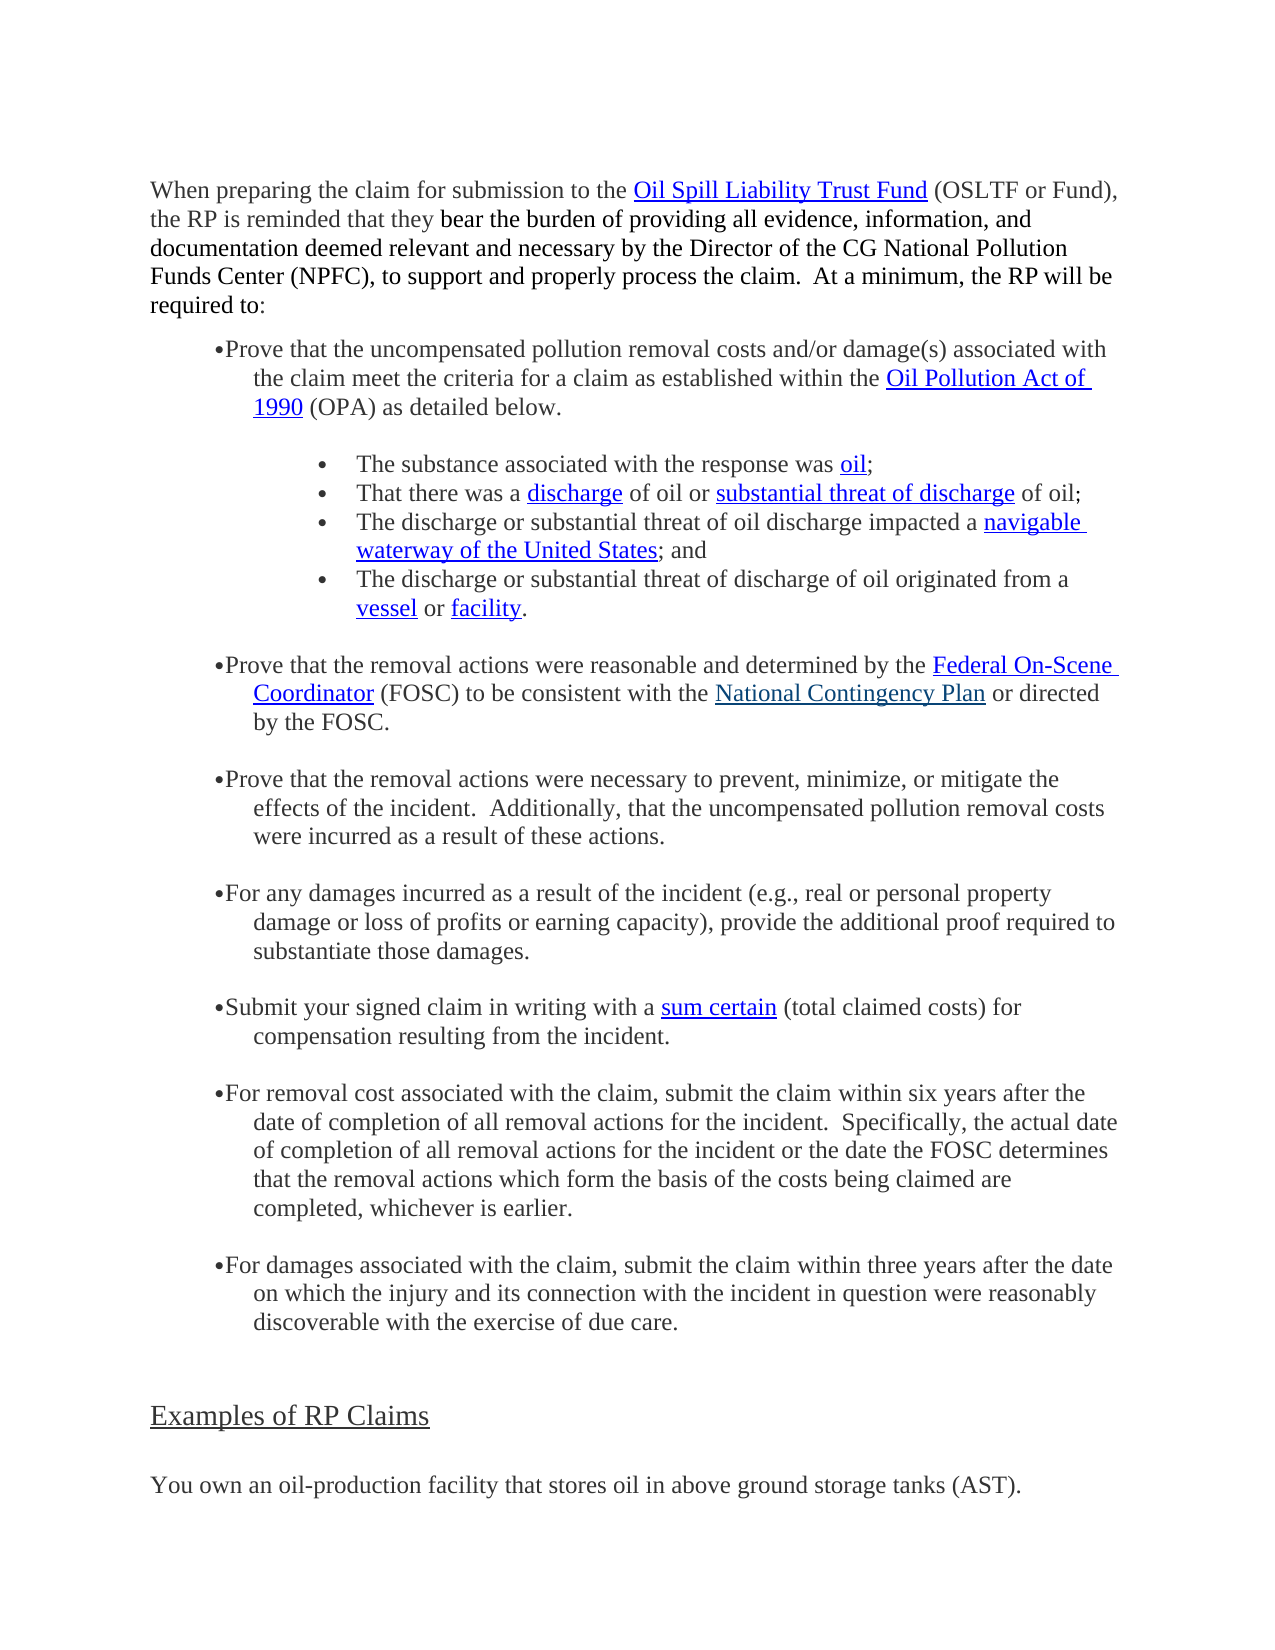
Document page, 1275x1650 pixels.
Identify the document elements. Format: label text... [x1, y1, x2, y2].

list That there was a discharge of oil or substantial threat of discharge of oil; [319, 478, 1125, 507]
list Prove that the removal actions were reasonable and determined by the Federal On-Scene Coordinator (FOSC) to be consistent with the National Contingency Plan or directed by the FOSC. [216, 650, 1125, 764]
list For damages associated with the claim, submit the claim within three years after the date on which the injury and its connection with the incident in question were reasonably discoverable with the exercise of due care. [216, 1250, 1125, 1336]
list For any damages incurred as a result of the incident (e.g., real or personal property damage or loss of profits or earning capacity), provide the additional proof required to substantiate those damages. [216, 878, 1125, 992]
list The discharge or substantial threat of discharge of oil originated from a vessel or facility. [319, 564, 1125, 650]
list For removal cost associated with the claim, submit the claim within six years after the date of completion of all removal actions for the incident. Specifically, the actual date of completion of all removal actions for the incident or the date the FOSC determines that the removal actions which form the basis of the costs being claimed are completed, whichever is earlier. [216, 1078, 1125, 1250]
list Prove that the uncompensated pollution removal costs and/or damage(s) associated with the claim meet the criteria for a claim as established within the Oil Pollution Act of 1990 (OPA) as detailed below. [216, 334, 1125, 449]
text When preparing the claim for submission to the Oil Spill Liability Trust Fund (OSLTF or Fund), the RP is reminded that they bear the burden of providing all evidence, information, and documentation deemed relevant and necessary by the Director of the CG National Pollution Funds Center (NPFC), to support and properly process the claim. At a minimum, the RP will be required to: [150, 150, 1125, 319]
list The discharge or substantial threat of oil discharge impacted a navigable waterway of the United States; and [319, 507, 1125, 564]
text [150, 1398, 1125, 1499]
list The substance associated with the response was oil; [319, 449, 1125, 478]
list Prove that the removal actions were necessary to prevent, minimize, or mitigate the effects of the incident. Additionally, that the uncompensated pollution removal costs were incurred as a result of these actions. [216, 764, 1125, 878]
list Submit your signed claim in writing with a sum certain (total claimed costs) for compensation resulting from the incident. [216, 992, 1125, 1078]
